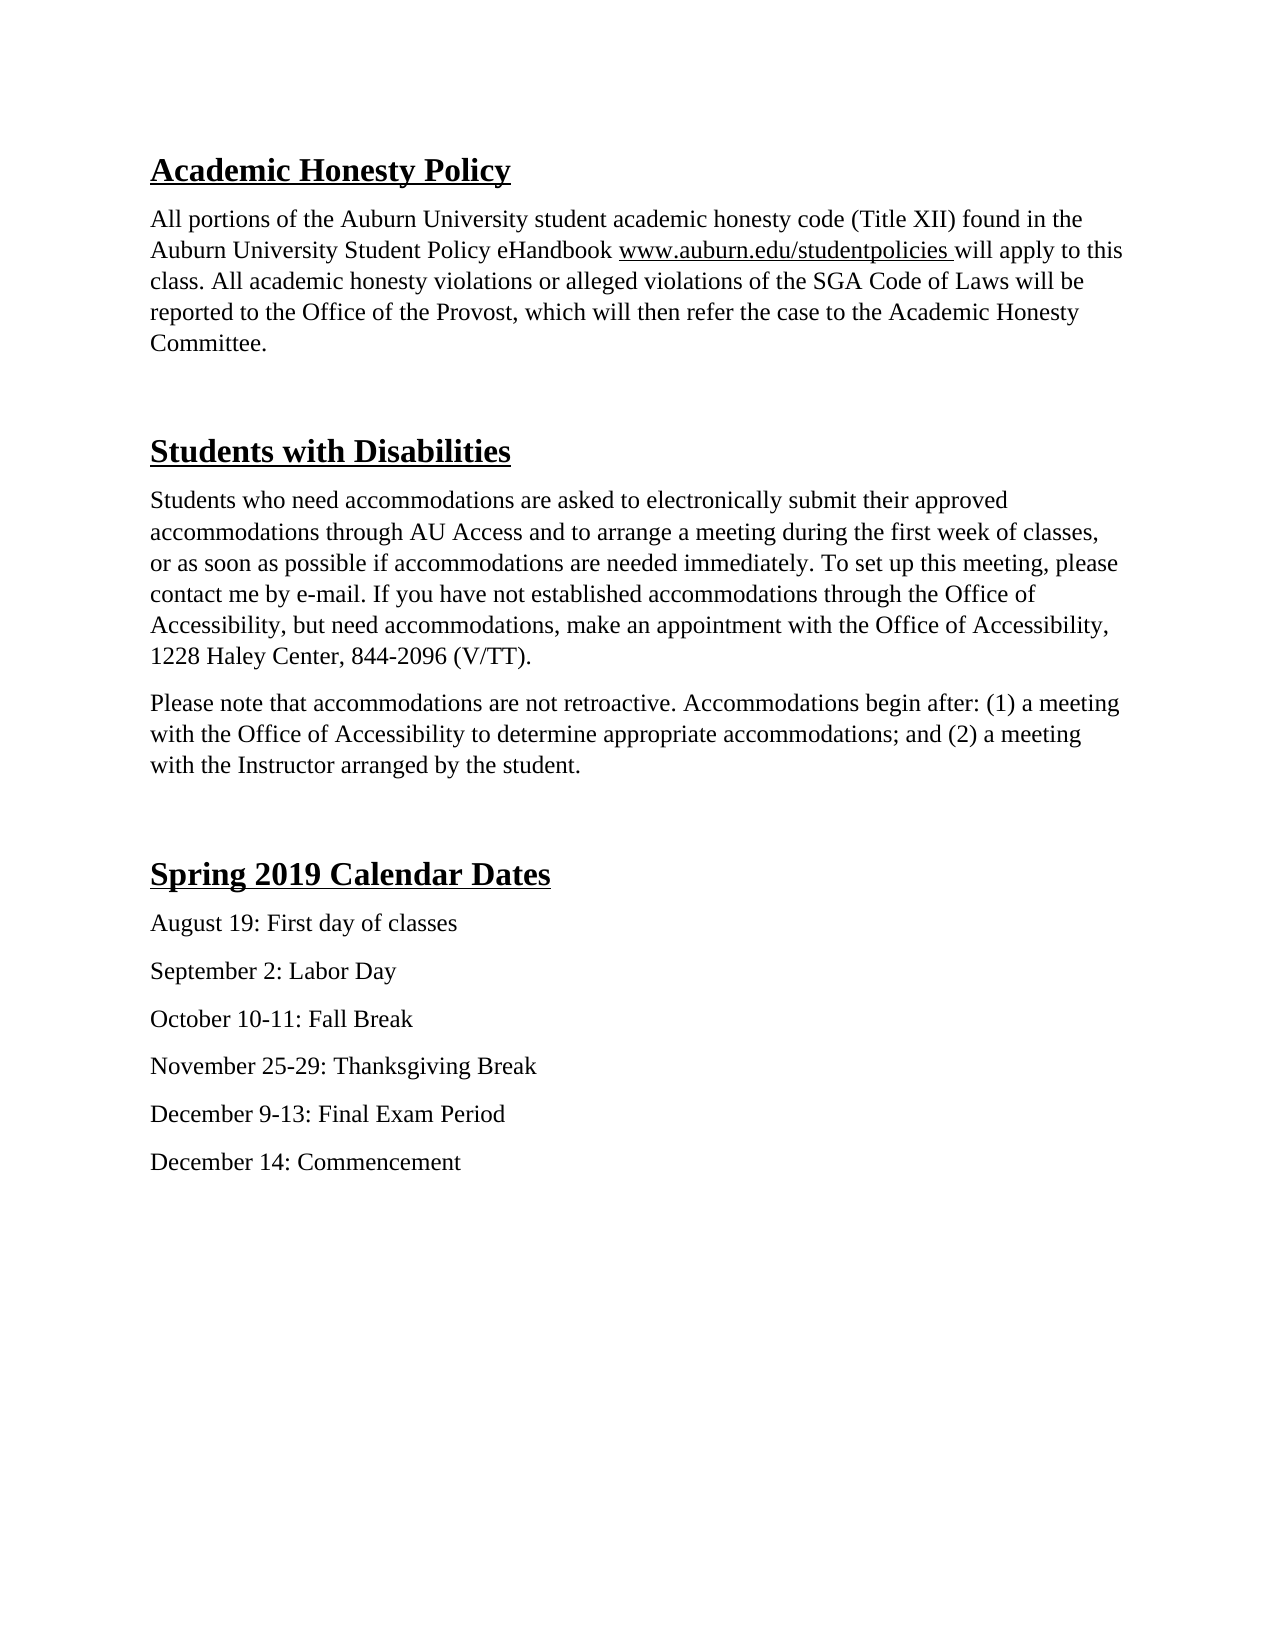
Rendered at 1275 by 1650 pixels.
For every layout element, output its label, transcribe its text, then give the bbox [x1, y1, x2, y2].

text August 19: First day of classes [150, 908, 1125, 937]
text Please note that accommodations are not retroactive. Accommodations begin after: (1) a meeting with the Office of Accessibility to determine appropriate accommodations; and (2) a meeting with the Instructor arranged by the student. [150, 688, 1125, 779]
text October 10-11: Fall Break [150, 1004, 1125, 1032]
text Students who need accommodations are asked to electronically submit their approved accommodations through AU Access and to arrange a meeting during the first week of classes, or as soon as possible if accommodations are needed immediately. To set up this meeting, please contact me by e-mail. If you have not established accommodations through the Office of Accessibility, but need accommodations, make an appointment with the Office of Accessibility, 1228 Haley Center, 844-2096 (V/TT). [150, 486, 1125, 669]
text December 14: Commencement [150, 1147, 1125, 1176]
subtitle Students with Disabilities [150, 432, 1125, 470]
subtitle Academic Honesty Policy [150, 150, 1125, 188]
text December 9-13: Final Exam Period [150, 1099, 1125, 1128]
text All portions of the Auburn University student academic honesty code (Title XII) found in the Auburn University Student Policy eHandbook www.auburn.edu/studentpolicies will apply to this class. All academic honesty violations or alleged violations of the SGA Code of Laws will be reported to the Office of the Provost, which will then refer the case to the Academic Honesty Committee. [150, 204, 1125, 357]
subtitle Spring 2019 Calendar Dates [150, 854, 1125, 893]
text November 25-29: Thanksgiving Break [150, 1051, 1125, 1080]
text September 2: Labor Day [150, 956, 1125, 985]
